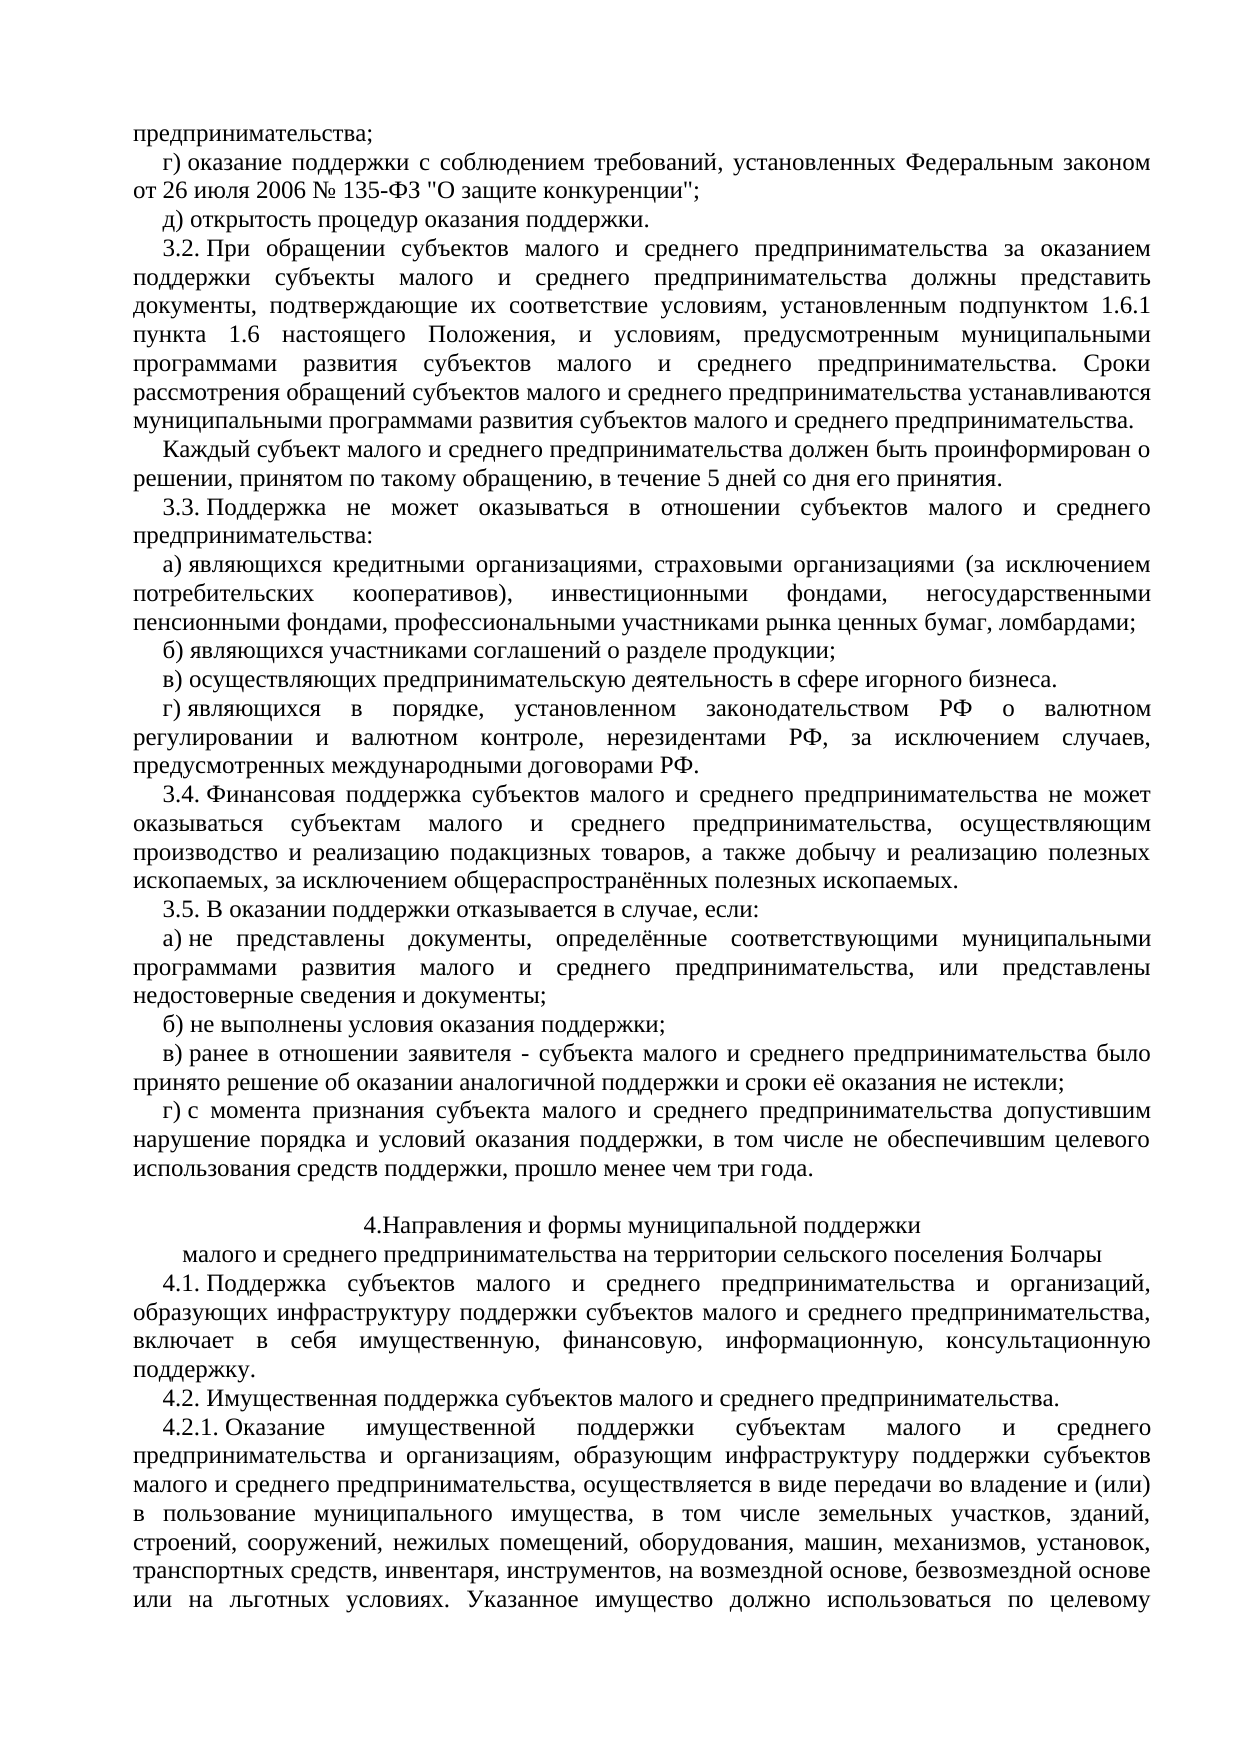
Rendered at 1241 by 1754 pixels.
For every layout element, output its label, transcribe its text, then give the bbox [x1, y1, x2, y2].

text Каждый субъект малого и среднего предпринимательства должен быть проинформирован о решении, принятом по такому обращению, в течение 5 дней со дня его принятия. [133, 434, 1152, 492]
text 4.2. Имущественная поддержка субъектов малого и среднего предпринимательства. [133, 1383, 1152, 1412]
text б) являющихся участниками соглашений о разделе продукции; [133, 636, 1152, 664]
text в) осуществляющих предпринимательскую деятельность в сфере игорного бизнеса. [133, 664, 1152, 693]
text д) открытость процедур оказания поддержки. [133, 204, 1152, 233]
text а) являющихся кредитными организациями, страховыми организациями (за исключением потребительских кооперативов), инвестиционными фондами, негосударственными пенсионными фондами, профессиональными участниками рынка ценных бумаг, ломбардами; [133, 549, 1152, 636]
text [133, 1412, 1152, 1613]
text 3.2. При обращении субъектов малого и среднего предпринимательства за оказанием поддержки субъекты малого и среднего предпринимательства должны представить документы, подтверждающие их соответствие условиям, установленным подпунктом 1.6.1 пункта 1.6 настоящего Положения, и условиям, предусмотренным муниципальными программами развития субъектов малого и среднего предпринимательства. Сроки рассмотрения обращений субъектов малого и среднего предпринимательства устанавливаются муниципальными программами развития субъектов малого и среднего предпринимательства. [133, 233, 1152, 434]
text г) с момента признания субъекта малого и среднего предпринимательства допустившим нарушение порядка и условий оказания поддержки, в том числе не обеспечившим целевого использования средств поддержки, прошло менее чем три года. [133, 1096, 1152, 1182]
text а) не представлены документы, определённые соответствующими муниципальными программами развития малого и среднего предпринимательства, или представлены недостоверные сведения и документы; [133, 923, 1152, 1009]
text 4.Направления и формы муниципальной поддержки [133, 1211, 1152, 1239]
text малого и среднего предпринимательства на территории сельского поселения Болчары [133, 1239, 1152, 1268]
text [133, 118, 1152, 147]
text 3.4. Финансовая поддержка субъектов малого и среднего предпринимательства не может оказываться субъектам малого и среднего предпринимательства, осуществляющим производство и реализацию подакцизных товаров, а также добычу и реализацию полезных ископаемых, за исключением общераспространённых полезных ископаемых. [133, 779, 1152, 894]
text 4.1. Поддержка субъектов малого и среднего предпринимательства и организаций, образующих инфраструктуру поддержки субъектов малого и среднего предпринимательства, включает в себя имущественную, финансовую, информационную, консультационную поддержку. [133, 1268, 1152, 1383]
text г) являющихся в порядке, установленном законодательством РФ о валютном регулировании и валютном контроле, нерезидентами РФ, за исключением случаев, предусмотренных международными договорами РФ. [133, 693, 1152, 779]
text в) ранее в отношении заявителя - субъекта малого и среднего предпринимательства было принято решение об оказании аналогичной поддержки и сроки её оказания не истекли; [133, 1038, 1152, 1096]
text б) не выполнены условия оказания поддержки; [133, 1009, 1152, 1038]
text 3.5. В оказании поддержки отказывается в случае, если: [133, 894, 1152, 923]
text г) оказание поддержки с соблюдением требований, установленных Федеральным законом от 26 июля 2006 № 135-ФЗ "О защите конкуренции"; [133, 147, 1152, 204]
text 3.3. Поддержка не может оказываться в отношении субъектов малого и среднего предпринимательства: [133, 492, 1152, 549]
